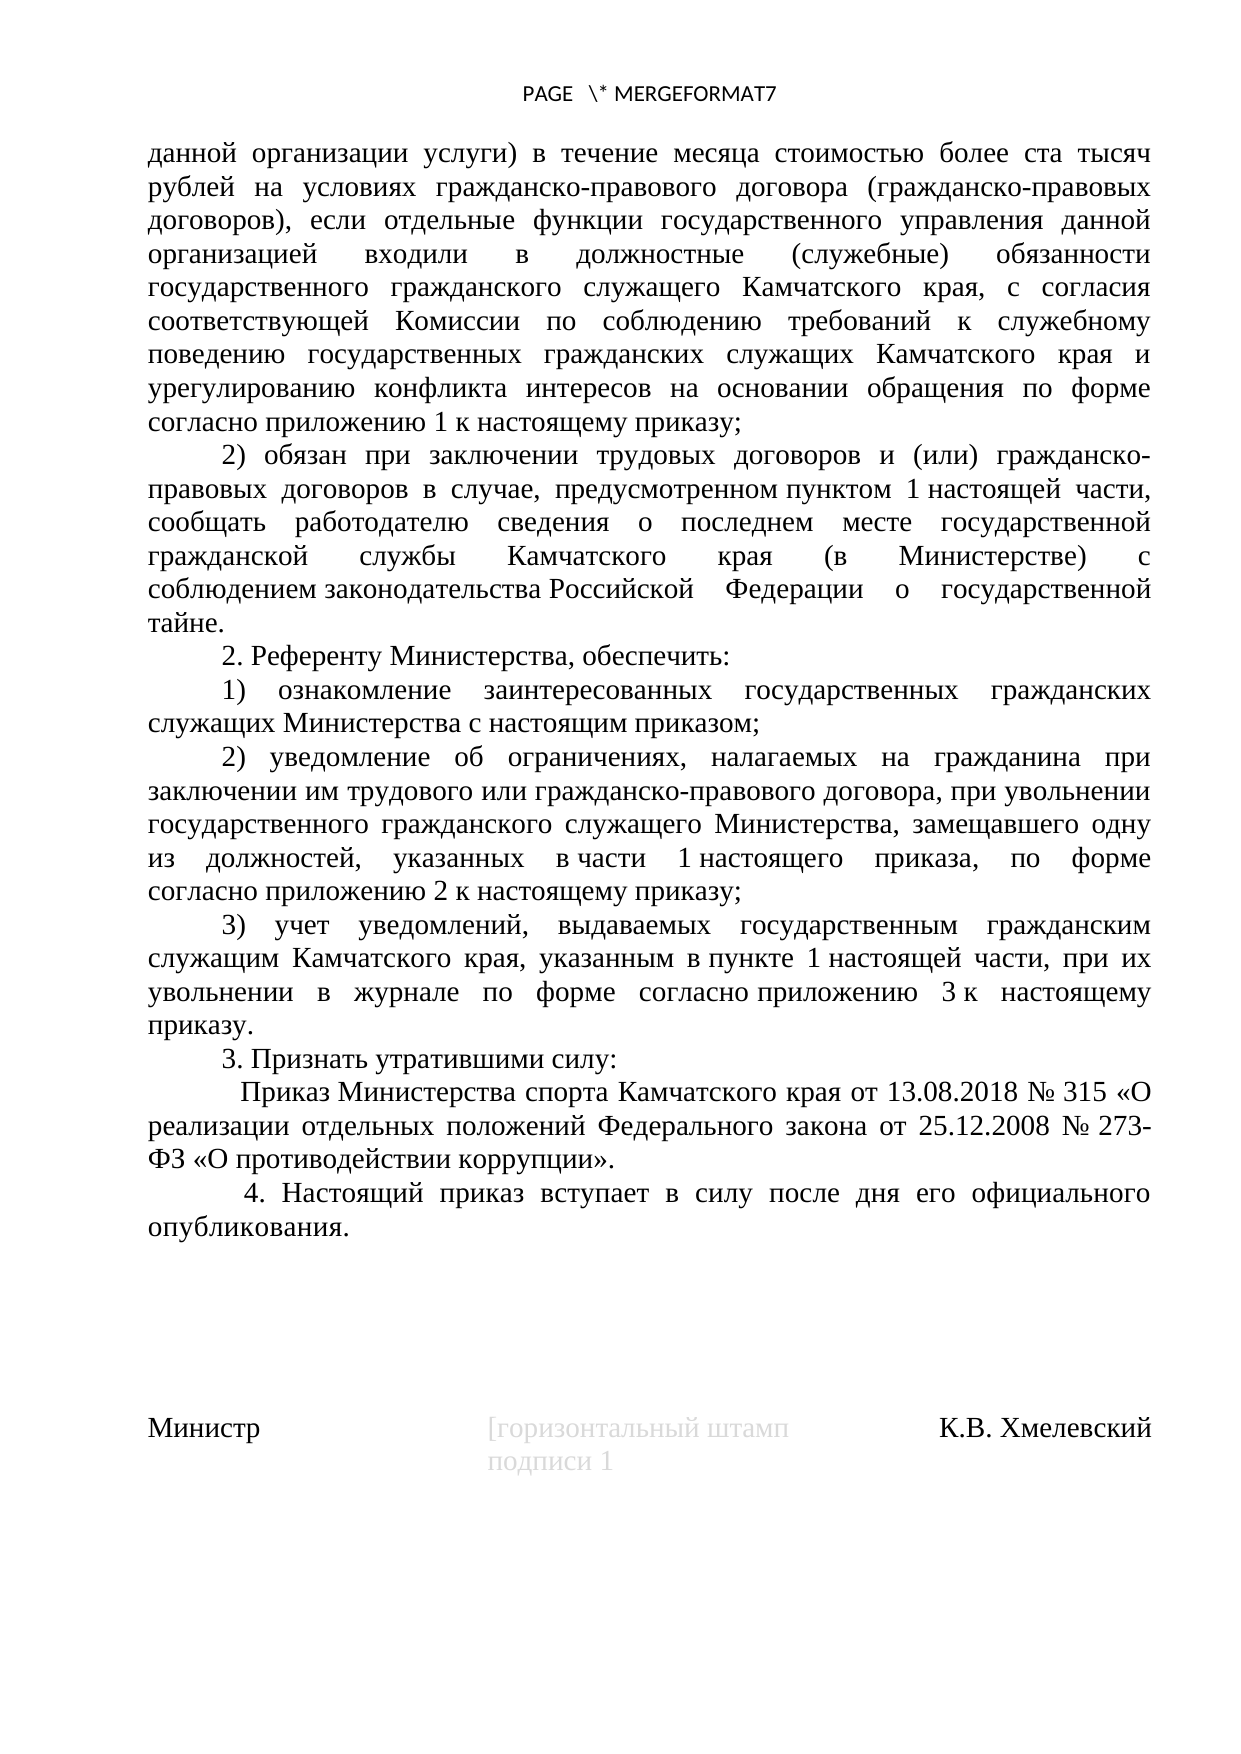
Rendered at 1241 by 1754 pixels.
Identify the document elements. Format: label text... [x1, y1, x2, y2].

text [148, 135, 1152, 437]
text 3. Признать утратившими силу: [148, 1041, 1152, 1074]
text 3) учет уведомлений, выдаваемых государственным гражданским служащим Камчатского края, указанным в пункте 1 настоящей части, при их увольнении в журнале по форме согласно приложению 3 к настоящему приказу. [148, 907, 1152, 1041]
text 2) обязан при заключении трудовых договоров и (или) гражданско-правовых договоров в случае, предусмотренном пунктом 1 настоящей части, сообщать работодателю сведения о последнем месте государственной гражданской службы Камчатского края (в Министерстве) с соблюдением законодательства Российской Федерации о государственной тайне. [148, 437, 1152, 638]
table_header [горизонтальный штамп подписи 1 [487, 1410, 856, 1527]
text 4. Настоящий приказ вступает в силу после дня его официального опубликования. [148, 1175, 1152, 1242]
table_header Министр [148, 1410, 487, 1527]
text 2) уведомление об ограничениях, налагаемых на гражданина при заключении им трудового или гражданско-правового договора, при увольнении государственного гражданского служащего Министерства, замещавшего одну из должностей, указанных в части 1 настоящего приказа, по форме согласно приложению 2 к настоящему приказу; [148, 739, 1152, 907]
table_header К.В. Хмелевский [856, 1410, 1152, 1527]
text 1) ознакомление заинтересованных государственных гражданских служащих Министерства с настоящим приказом; [148, 672, 1152, 739]
text 2. Референту Министерства, обеспечить: [148, 638, 1152, 672]
text Приказ Министерства спорта Камчатского края от 13.08.2018 № 315 «О реализации отдельных положений Федерального закона от 25.12.2008 № 273-ФЗ «О противодействии коррупции». [148, 1074, 1152, 1175]
